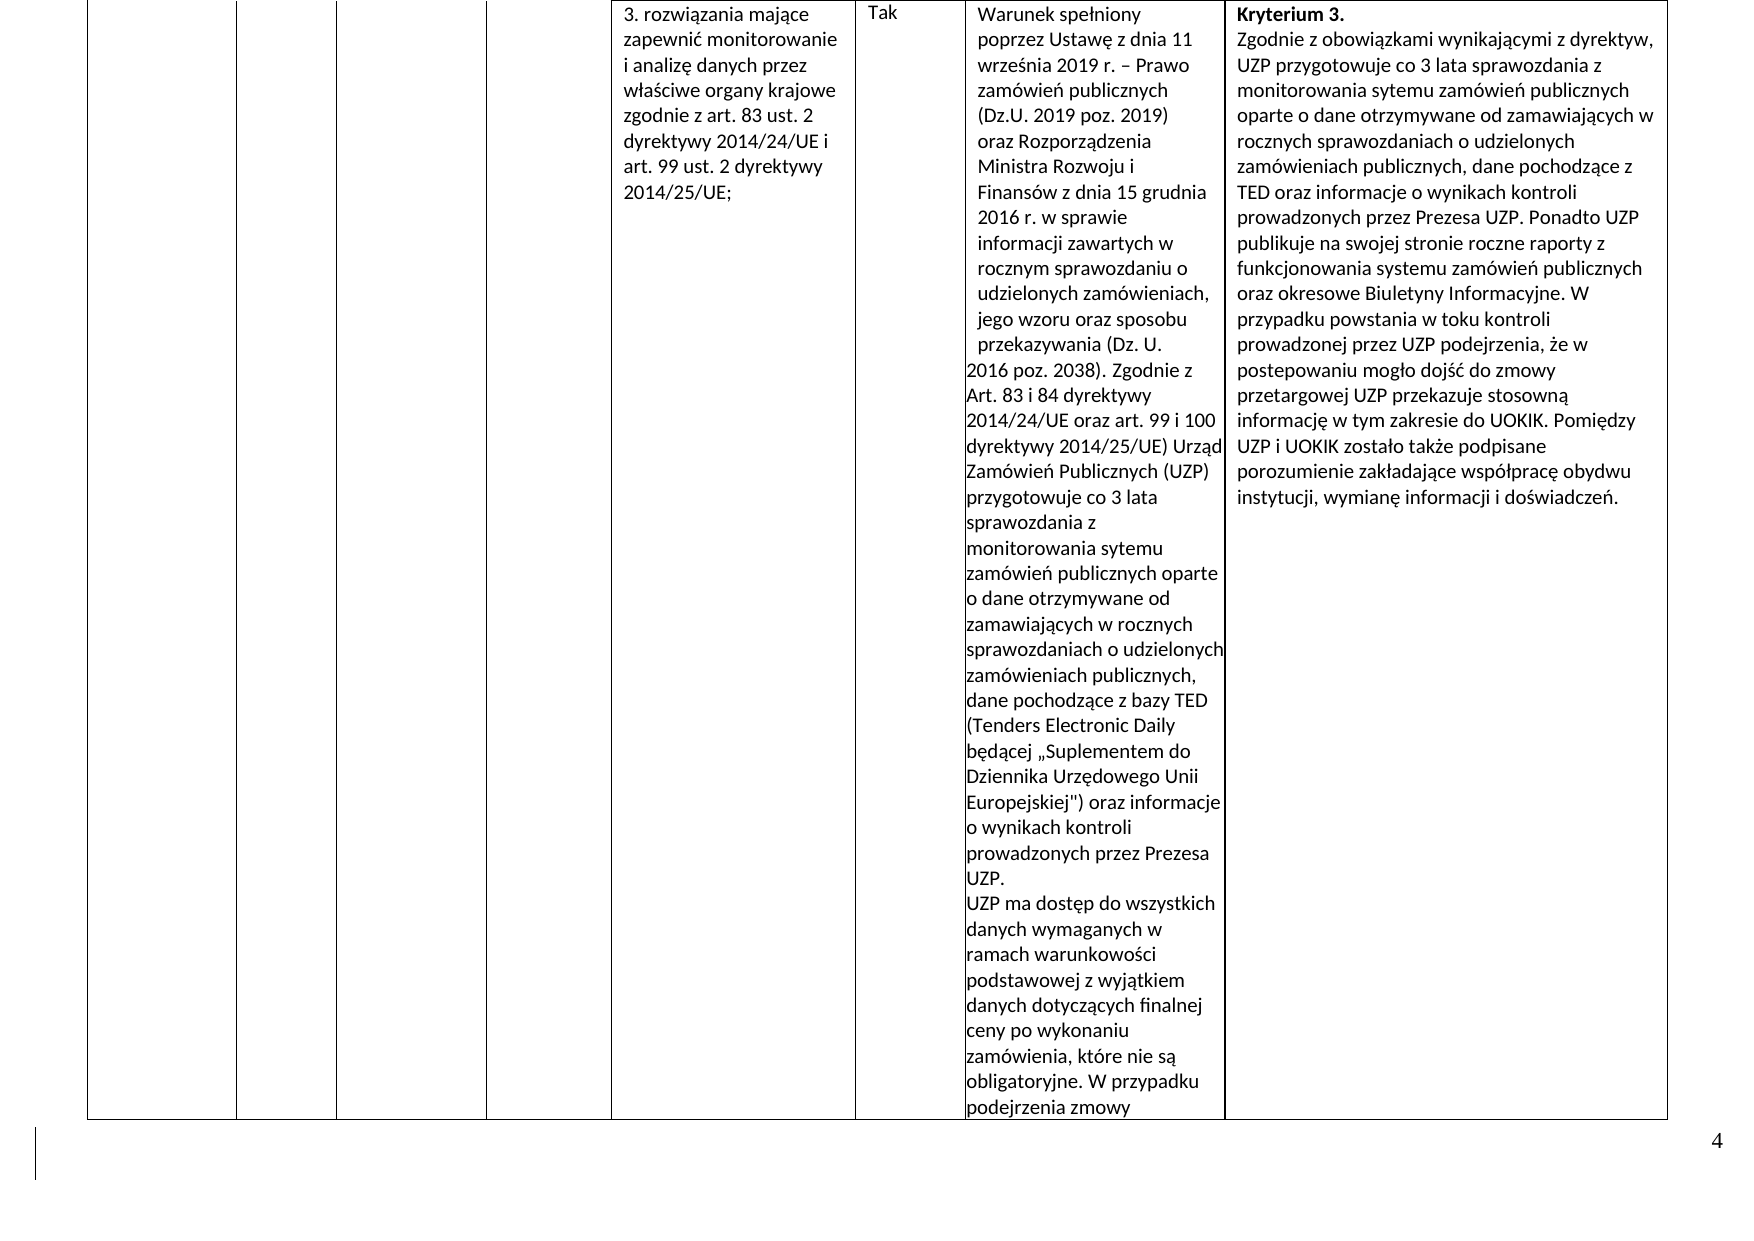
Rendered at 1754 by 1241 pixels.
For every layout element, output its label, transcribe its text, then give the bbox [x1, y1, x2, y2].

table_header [966, 1, 1224, 1119]
table_header Tak [856, 1, 965, 1119]
table_header [337, 0, 486, 1119]
table_header [486, 0, 611, 1119]
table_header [1226, 1, 1667, 1119]
table_header [88, 0, 236, 1119]
table_header [236, 0, 337, 1119]
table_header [612, 1, 855, 1119]
